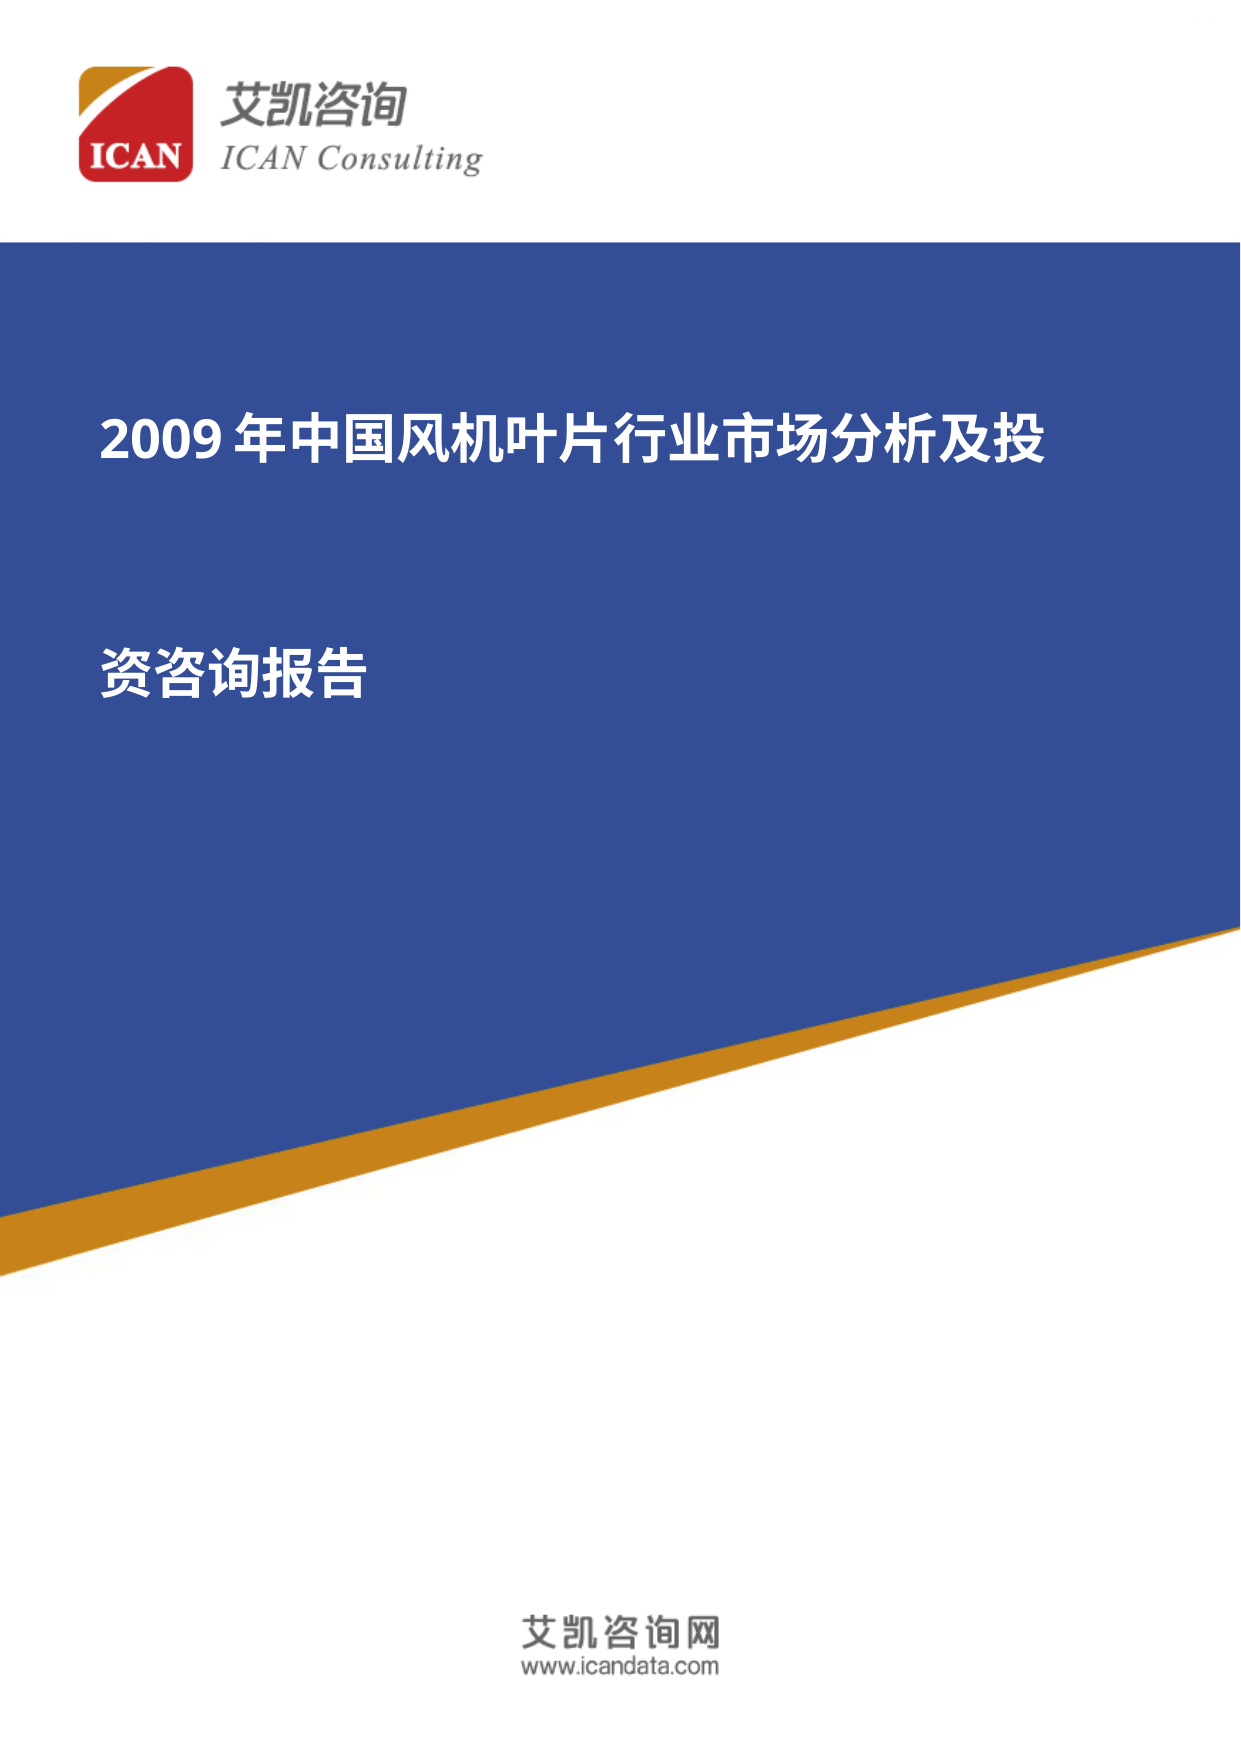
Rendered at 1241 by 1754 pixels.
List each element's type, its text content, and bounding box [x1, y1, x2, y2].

subtitle 2009年中国风机叶片行业市场分析及投资咨询报告 [99, 386, 1053, 718]
picture [0, 5, 1241, 1754]
